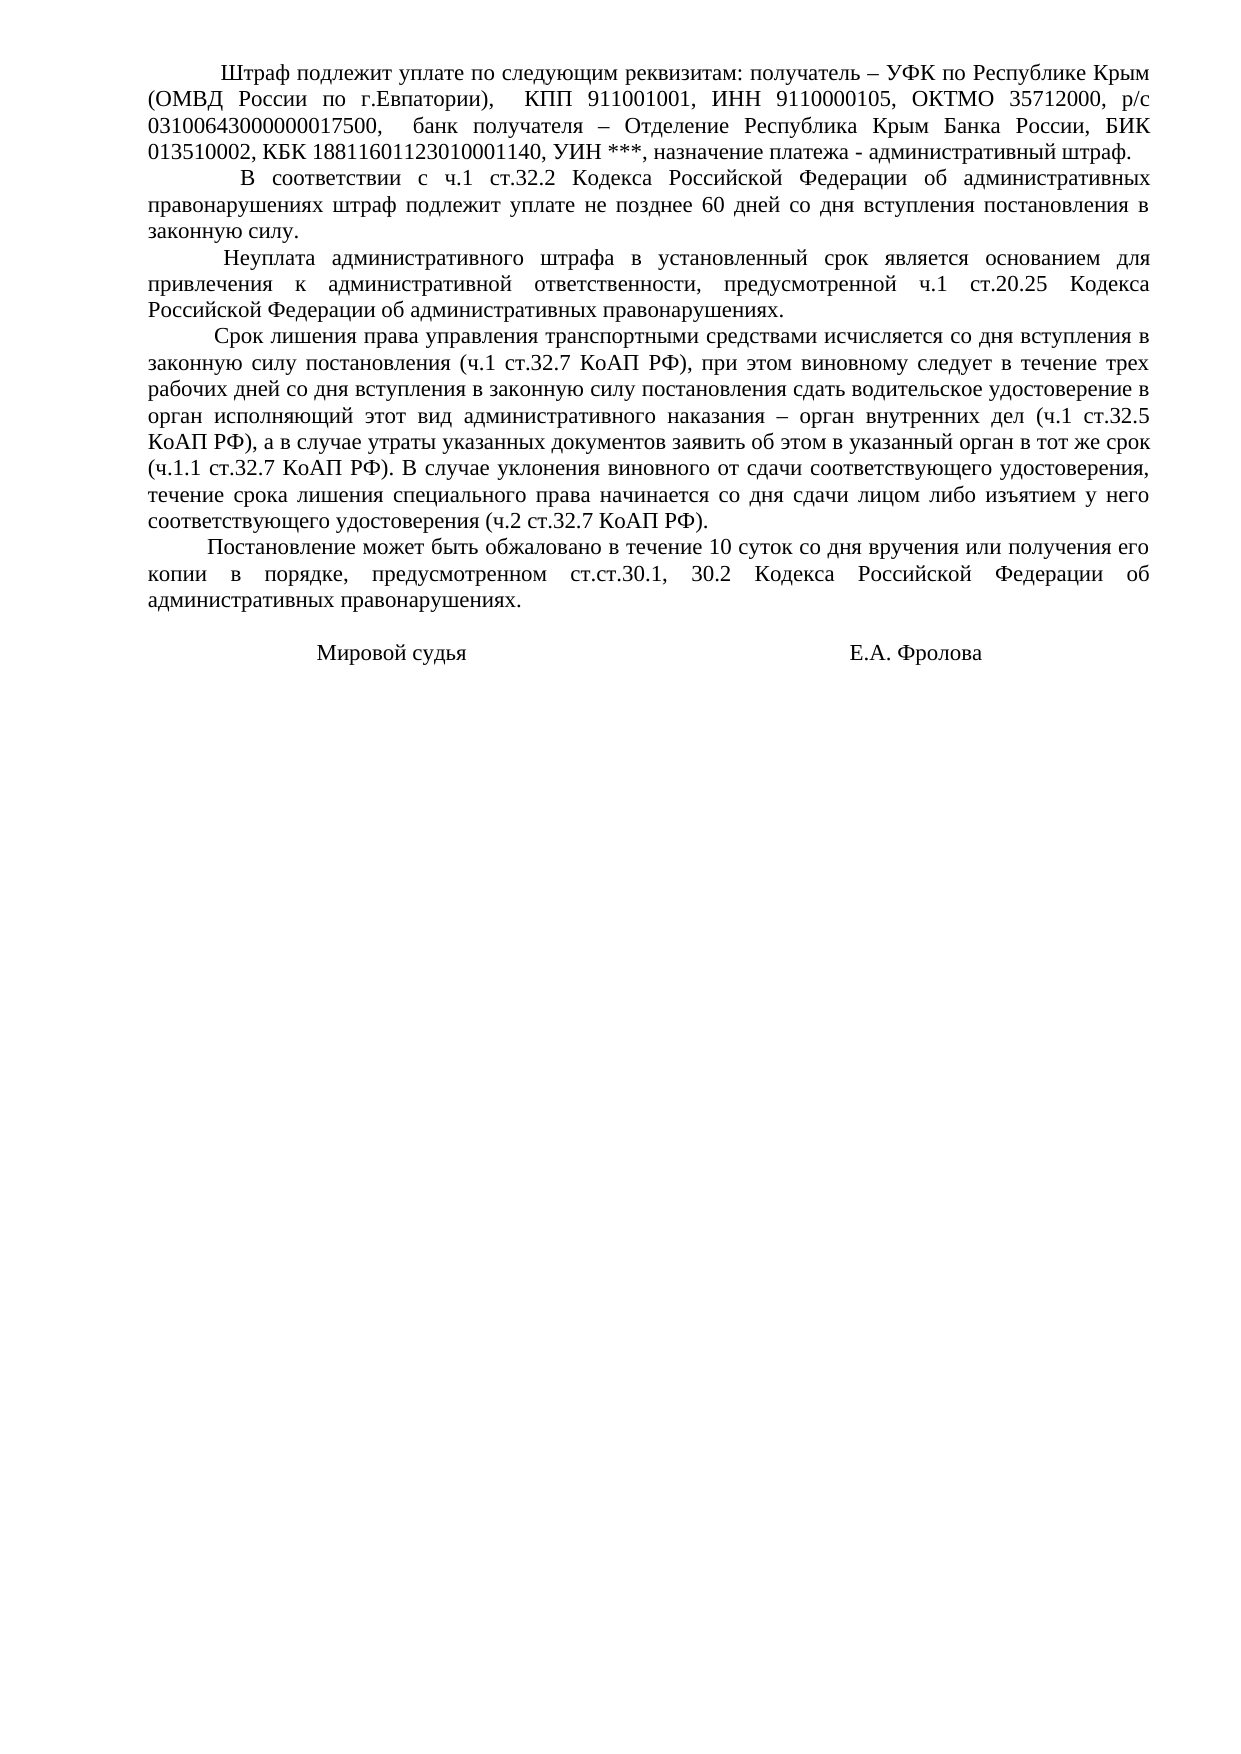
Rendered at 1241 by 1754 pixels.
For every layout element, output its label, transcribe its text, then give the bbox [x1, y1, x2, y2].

text Неуплата административного штрафа в установленный срок является основанием для привлечения к административной ответственности, предусмотренной ч.1 ст.20.25 Кодекса Российской Федерации об административных правонарушениях. [148, 243, 1152, 323]
text В соответствии с ч.1 ст.32.2 Кодекса Российской Федерации об административных правонарушениях штраф подлежит уплате не позднее 60 дней со дня вступления постановления в законную силу. [148, 164, 1152, 243]
text Срок лишения права управления транспортными средствами исчисляется со дня вступления в законную силу постановления (ч.1 ст.32.7 КоАП РФ), при этом виновному следует в течение трех рабочих дней со дня вступления в законную силу постановления сдать водительское удостоверение в орган исполняющий этот вид административного наказания – орган внутренних дел (ч.1 ст.32.5 КоАП РФ), а в случае утраты указанных документов заявить об этом в указанный орган в тот же срок (ч.1.1 ст.32.7 КоАП РФ). В случае уклонения виновного от сдачи соответствующего удостоверения, течение срока лишения специального права начинается со дня сдачи лицом либо изъятием у него соответствующего удостоверения (ч.2 ст.32.7 КоАП РФ). [148, 323, 1152, 533]
text Штраф подлежит уплате по следующим реквизитам: получатель – УФК по Республике Крым (ОМВД России по г.Евпатории), КПП 911001001, ИНН 9110000105, ОКТМО 35712000, р/с 03100643000000017500, банк получателя – Отделение Республика Крым Банка России, БИК 013510002, КБК 18811601123010001140, УИН ***, назначение платежа - административный штраф. [148, 59, 1152, 164]
text Постановление может быть обжаловано в течение 10 суток со дня вручения или получения его копии в порядке, предусмотренном ст.ст.30.1, 30.2 Кодекса Российской Федерации об административных правонарушениях. [148, 533, 1152, 612]
text Мировой судья Е.А. Фролова [148, 639, 1152, 665]
